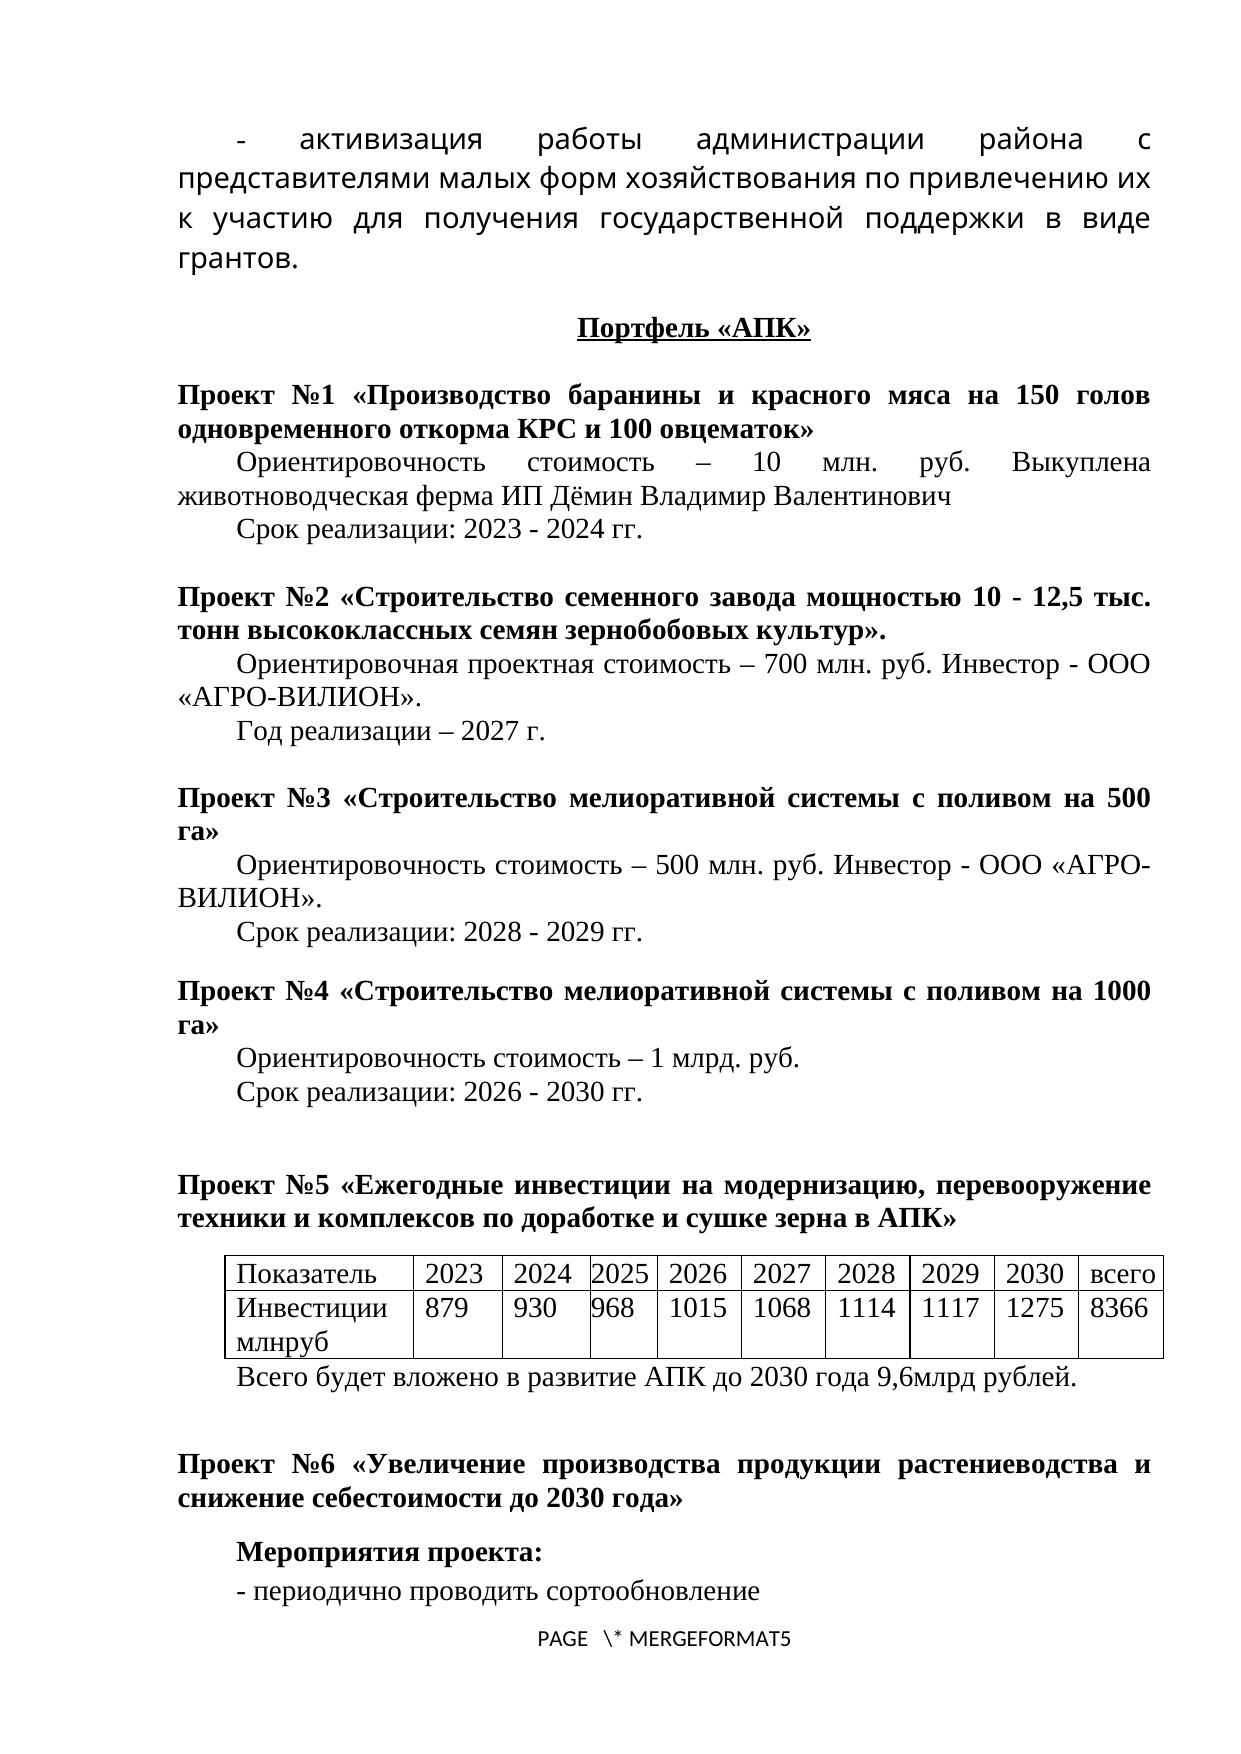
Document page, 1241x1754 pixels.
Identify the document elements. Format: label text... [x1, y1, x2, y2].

text Портфель «АПК» [177, 310, 1152, 344]
table_cell 1068 [742, 1291, 825, 1358]
text Мероприятия проекта: [236, 1534, 1152, 1568]
table_cell 879 [414, 1291, 502, 1358]
table_cell 968 [591, 1291, 657, 1358]
text Год реализации – 2027 г. [177, 713, 1152, 746]
text Ориентировочность стоимость – 500 млн. руб. Инвестор - ООО «АГРО-ВИЛИОН». [177, 847, 1152, 914]
table_header 2026 [658, 1256, 741, 1289]
table_header 2030 [995, 1256, 1078, 1289]
text Срок реализации: 2028 - 2029 гг. [236, 914, 1152, 948]
text Проект №5 «Ежегодные инвестиции на модернизацию, перевооружение техники и комплексов по доработке и сушке зерна в АПК» [177, 1167, 1152, 1234]
table_header 2029 [911, 1256, 994, 1289]
table_cell 1117 [911, 1291, 994, 1358]
text Срок реализации: 2023 - 2024 гг. [236, 512, 1152, 545]
text - периодично проводить сортообновление [177, 1573, 1152, 1607]
table_header 2028 [826, 1256, 909, 1289]
text Проект №6 «Увеличение производства продукции растениеводства и снижение себестоимости до 2030 года» [177, 1447, 1152, 1514]
text Ориентировочность стоимость – 10 млн. руб. Выкуплена животноводческая ферма ИП Дёмин Владимир Валентинович [177, 444, 1152, 512]
table_cell 1015 [658, 1291, 741, 1358]
text Всего будет вложено в развитие АПК до 2030 года 9,6млрд рублей. [236, 1359, 1152, 1392]
table_cell Инвестиции млнруб [226, 1291, 413, 1358]
table_cell 1275 [995, 1291, 1078, 1358]
text Проект №4 «Строительство мелиоративной системы с поливом на 1000 га» [177, 973, 1152, 1041]
table_header Показатель [226, 1256, 413, 1289]
text Ориентировочность стоимость – 1 млрд. руб. [177, 1041, 1152, 1074]
text - активизация работы администрации района с представителями малых форм хозяйствования по привлечению их к участию для получения государственной поддержки в виде грантов. [177, 118, 1152, 277]
table_header 2027 [742, 1256, 825, 1289]
text Проект №1 «Производство баранины и красного мяса на 150 голов одновременного откорма КРС и 100 овцематок» [177, 377, 1152, 444]
text Срок реализации: 2026 - 2030 гг. [236, 1074, 1152, 1108]
table_header 2025 [591, 1256, 657, 1289]
text Проект №3 «Строительство мелиоративной системы с поливом на 500 га» [177, 780, 1152, 847]
table_cell 8366 [1079, 1291, 1163, 1358]
table_cell 1114 [826, 1291, 909, 1358]
text Ориентировочная проектная стоимость – 700 млн. руб. Инвестор - ООО «АГРО-ВИЛИОН». [177, 646, 1152, 713]
table_header 2023 [414, 1256, 502, 1289]
table_cell 930 [503, 1291, 590, 1358]
table_header всего [1079, 1256, 1163, 1289]
text Проект №2 «Строительство семенного завода мощностью 10 - 12,5 тыс. тонн высококлассных семян зернобобовых культур». [177, 579, 1152, 646]
table_header 2024 [503, 1256, 590, 1289]
